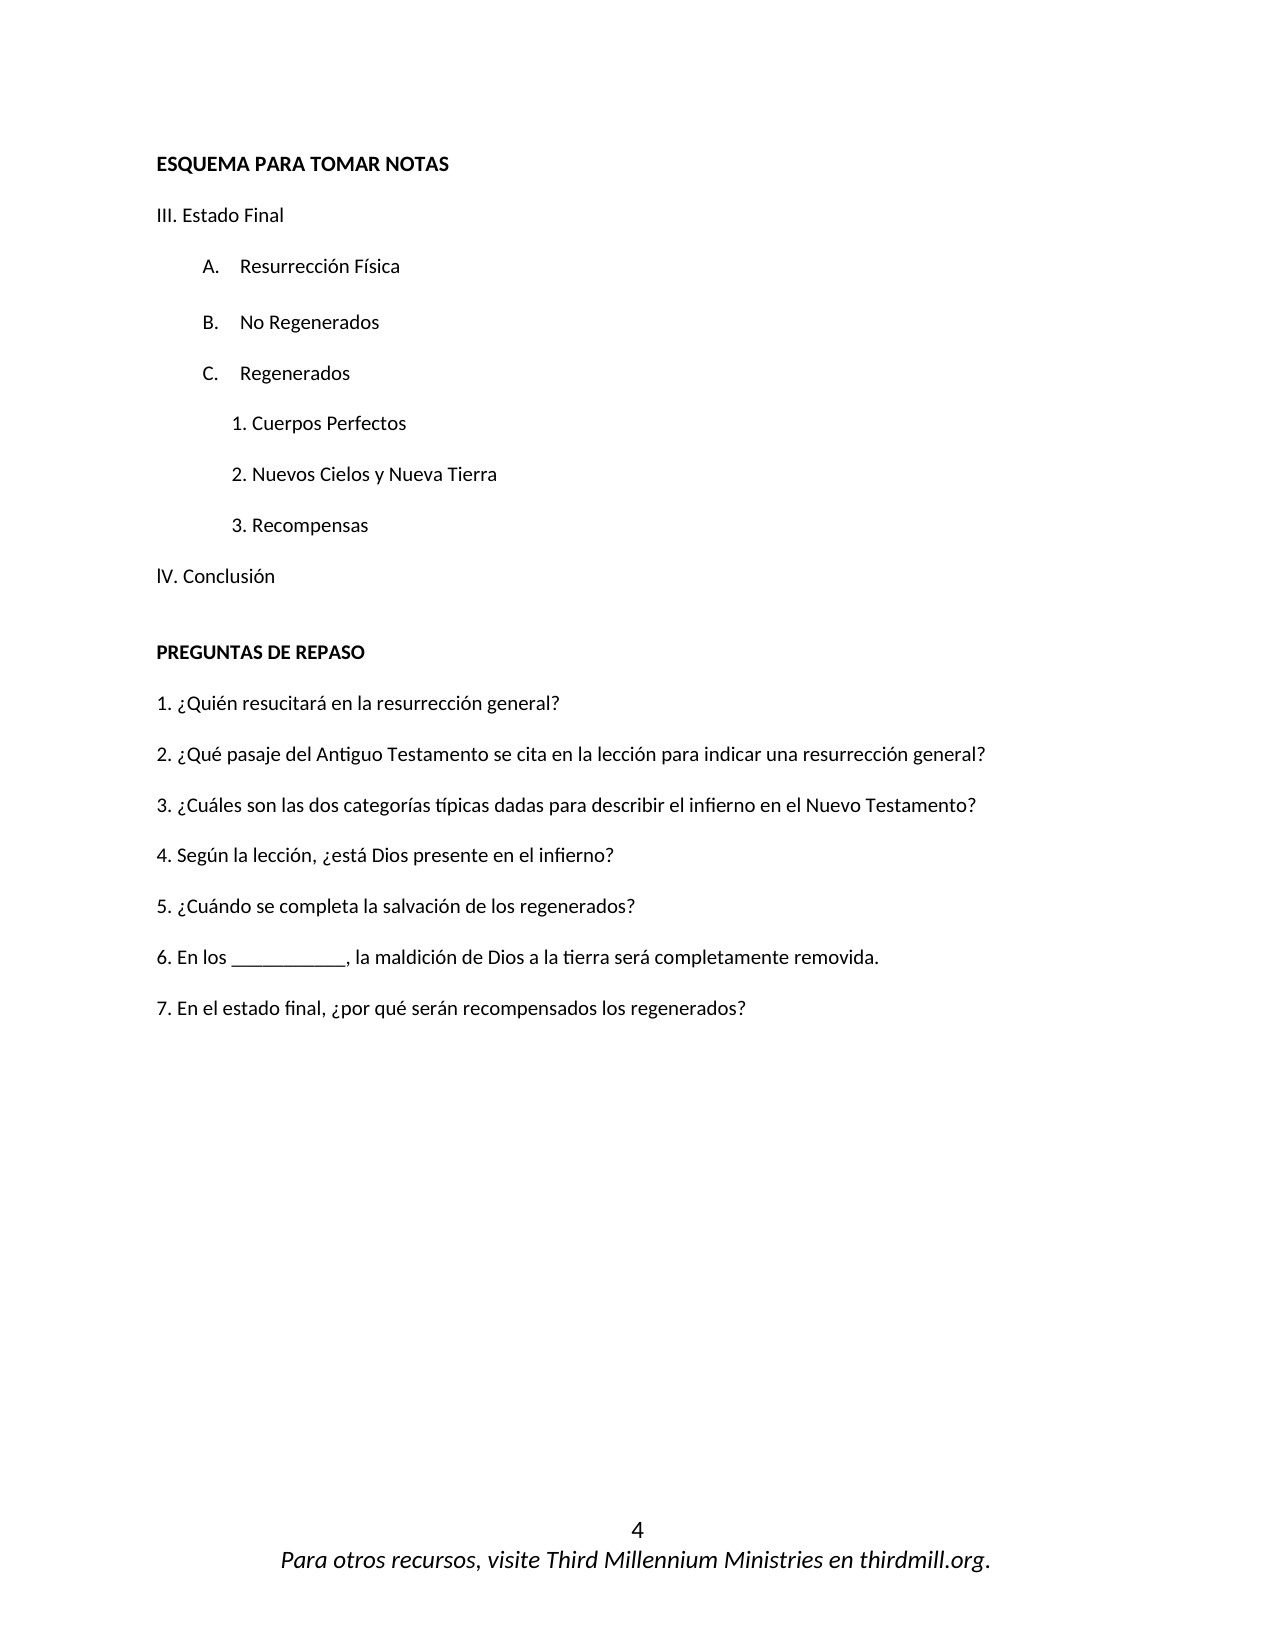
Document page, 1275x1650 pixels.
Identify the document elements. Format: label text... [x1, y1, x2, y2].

text 5. ¿Cuándo se completa la salvación de los regenerados? [156, 893, 1118, 919]
text lV. Conclusión [156, 563, 1118, 588]
text 3. ¿Cuáles son las dos categorías típicas dadas para describir el infierno en el Nuevo Testamento? [156, 792, 1118, 817]
list Regenerados [202, 360, 1118, 385]
text ESQUEMA PARA TOMAR NOTAS [156, 150, 1118, 177]
text 1. ¿Quién resucitará en la resurrección general? [156, 690, 1118, 716]
text 2. Nuevos Cielos y Nueva Tierra [156, 461, 1118, 487]
text III. Estado Final [156, 202, 1118, 227]
list Resurrección Física [202, 253, 1118, 278]
text 1. Cuerpos Perfectos [156, 411, 1118, 436]
text 7. En el estado final, ¿por qué serán recompensados los regenerados? [156, 995, 1118, 1021]
list No Regenerados [202, 309, 1118, 334]
text PREGUNTAS DE REPASO [156, 639, 1118, 665]
text 3. Recompensas [156, 512, 1118, 538]
text 4. Según la lección, ¿está Dios presente en el infierno? [156, 843, 1118, 868]
text 2. ¿Qué pasaje del Antiguo Testamento se cita en la lección para indicar una resurrección general? [156, 741, 1118, 766]
text 6. En los ___________, la maldición de Dios a la tierra será completamente removida. [156, 944, 1118, 970]
